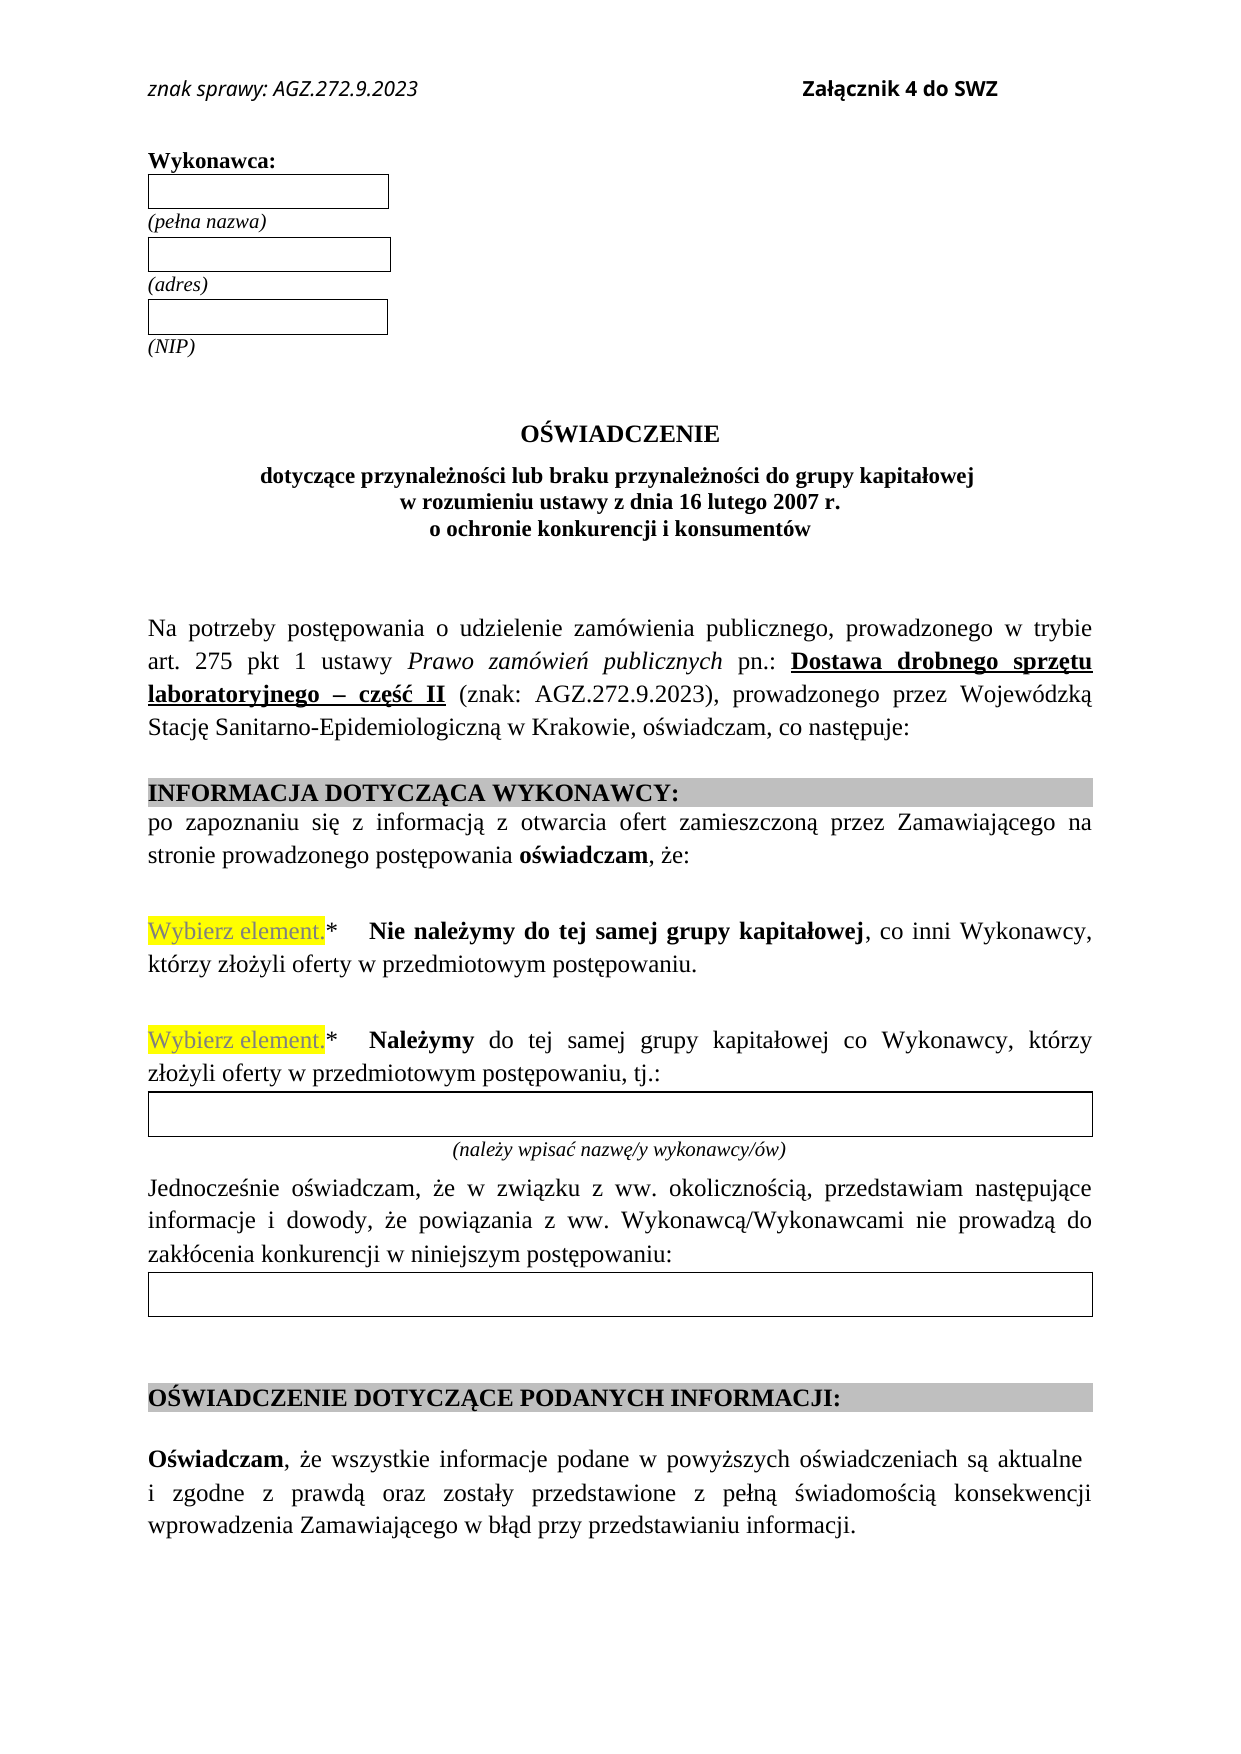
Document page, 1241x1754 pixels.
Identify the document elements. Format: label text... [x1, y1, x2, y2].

table_header [149, 1273, 1092, 1316]
text (adres) [148, 272, 1093, 296]
table_header [149, 300, 387, 333]
text (NIP) [148, 334, 1093, 358]
table_header [149, 1093, 1092, 1136]
text dotyczące przynależności lub braku przynależności do grupy kapitałowej w rozumieniu ustawy z dnia 16 lutego 2007 r. [148, 462, 1093, 515]
text (należy wpisać nazwę/y wykonawcy/ów) [148, 1137, 1093, 1161]
text (pełna nazwa) [148, 209, 1093, 233]
text Na potrzeby postępowania o udzielenie zamówienia publicznego, prowadzonego w trybie art. 275 pkt 1 ustawy Prawo zamówień publicznych pn.: Dostawa drobnego sprzętu laboratoryjnego – część II (znak: AGZ.272.9.2023), prowadzonego przez Wojewódzką Stację Sanitarno-Epidemiologiczną w Krakowie, oświadczam, co następuje: [148, 613, 1093, 741]
text OŚWIADCZENIE DOTYCZĄCE PODANYCH INFORMACJI: [148, 1383, 1093, 1412]
text Wykonawca: [148, 148, 1093, 174]
text Oświadczam, że wszystkie informacje podane w powyższych oświadczeniach są aktualne i zgodne z prawdą oraz zostały przedstawione z pełną świadomością konsekwencji wprowadzenia Zamawiającego w błąd przy przedstawianiu informacji. [148, 1444, 1093, 1539]
text OŚWIADCZENIE [148, 419, 1093, 448]
text * Nie należymy do tej samej grupy kapitałowej, co inni Wykonawcy, którzy złożyli oferty w przedmiotowym postępowaniu. [148, 916, 1093, 978]
table_header [149, 175, 388, 208]
table_header [149, 238, 390, 271]
text po zapoznaniu się z informacją z otwarcia ofert zamieszczoną przez Zamawiającego na stronie prowadzonego postępowania oświadczam, że: [148, 807, 1093, 869]
text * Należymy do tej samej grupy kapitałowej co Wykonawcy, którzy złożyli oferty w przedmiotowym postępowaniu, tj.: [148, 1025, 1093, 1087]
text o ochronie konkurencji i konsumentów [148, 515, 1093, 541]
text INFORMACJA DOTYCZĄCA WYKONAWCY: [148, 778, 1093, 807]
text Jednocześnie oświadczam, że w związku z ww. okolicznością, przedstawiam następujące informacje i dowody, że powiązania z ww. Wykonawcą/Wykonawcami nie prowadzą do zakłócenia konkurencji w niniejszym postępowaniu: [148, 1173, 1093, 1267]
